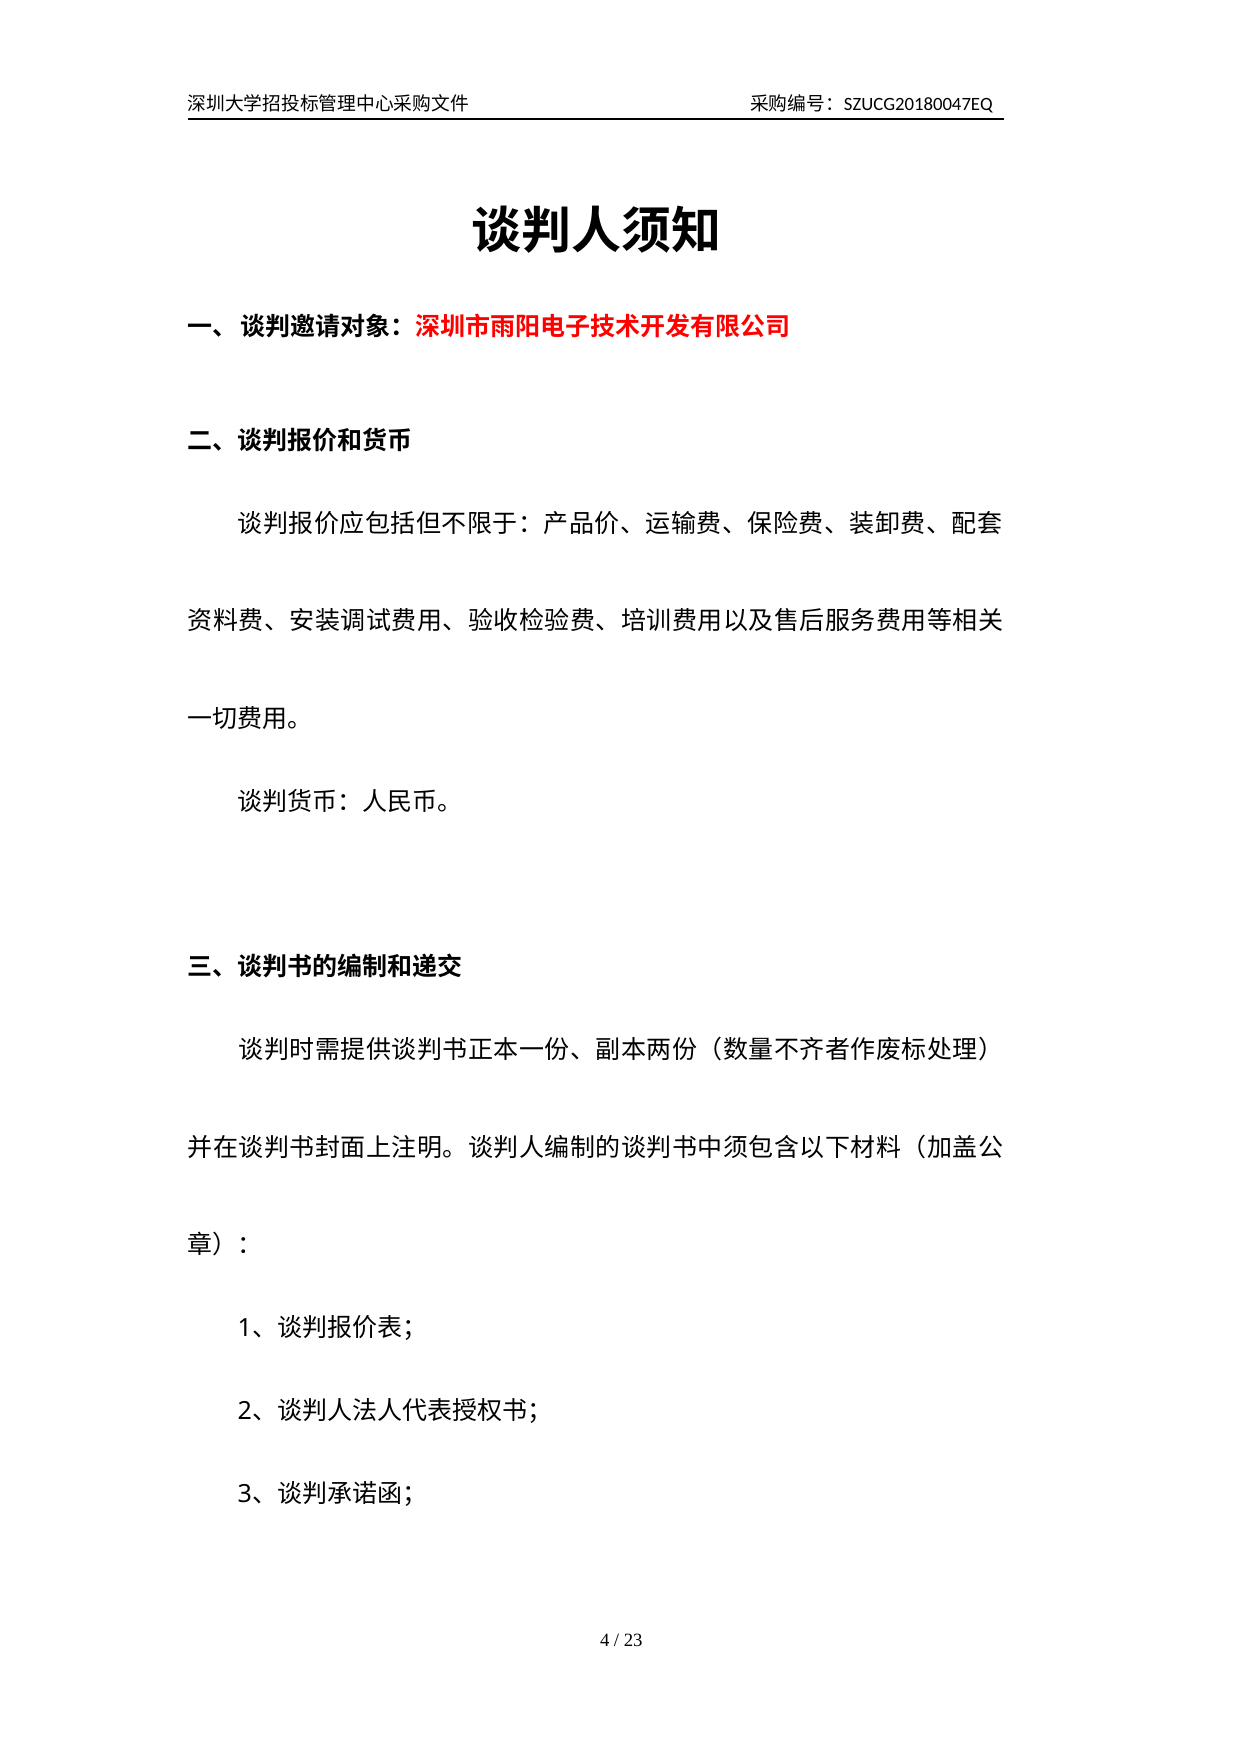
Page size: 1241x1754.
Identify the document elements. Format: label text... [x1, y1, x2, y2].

text 二、谈判报价和货币 [187, 406, 1004, 471]
text 三、谈判书的编制和递交 [187, 932, 1004, 997]
text 谈判报价应包括但不限于：产品价、运输费、保险费、装卸费、配套资料费、安装调试费用、验收检验费、培训费用以及售后服务费用等相关一切费用。 [187, 489, 1004, 749]
text 谈判货币：人民币。 [187, 767, 1004, 832]
text 1、谈判报价表； [187, 1293, 1004, 1358]
text 谈判时需提供谈判书正本一份、副本两份（数量不齐者作废标处理），并在谈判书封面上注明。谈判人编制的谈判书中须包含以下材料（加盖公章）： [187, 1015, 1004, 1275]
text 3、谈判承诺函； [187, 1459, 1004, 1524]
text 谈判人须知 [187, 178, 1004, 276]
text 2、谈判人法人代表授权书； [187, 1376, 1004, 1441]
list 谈判邀请对象：深圳市雨阳电子技术开发有限公司 [187, 292, 1004, 357]
